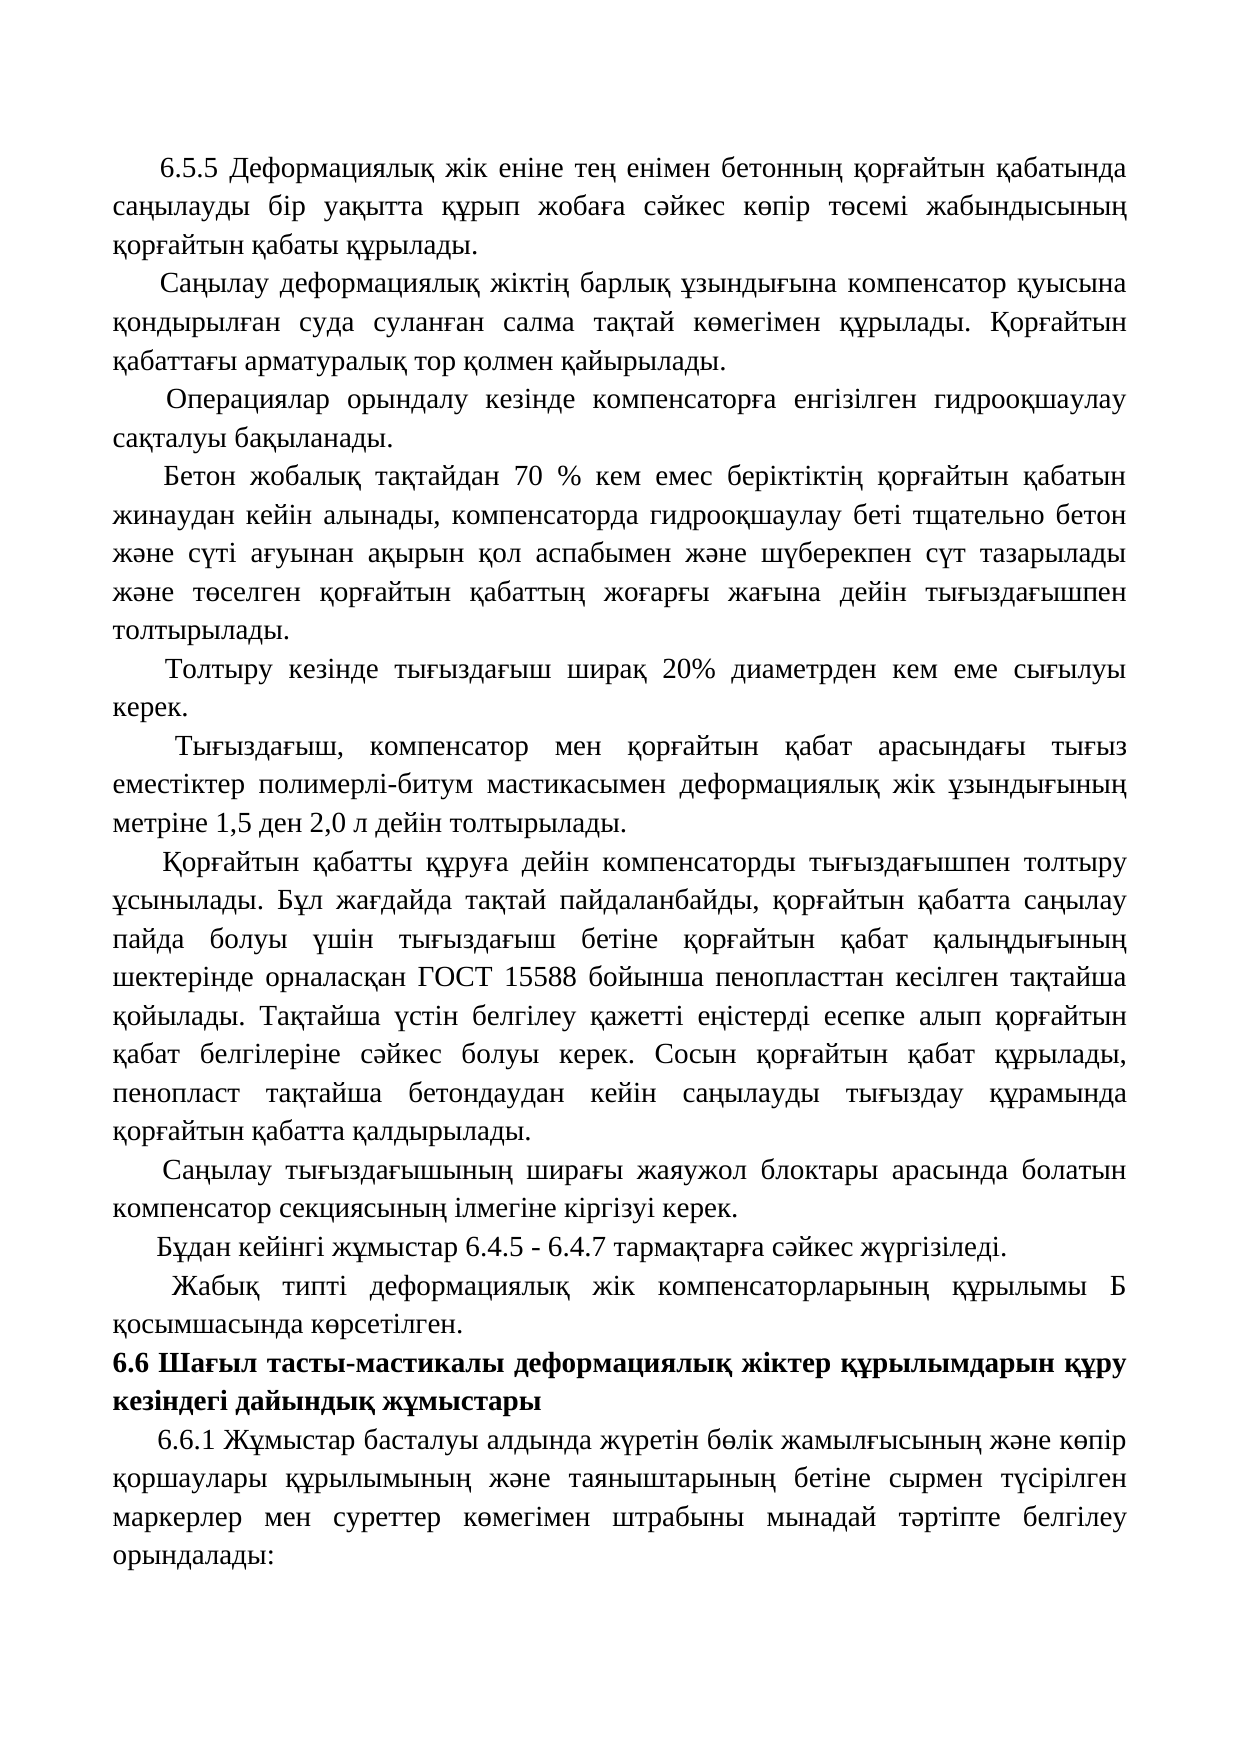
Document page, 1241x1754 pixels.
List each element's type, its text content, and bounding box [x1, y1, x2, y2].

text Саңылау тығыздағышының ширағы жаяужол блоктары арасында болатын компенсатор секциясының ілмегіне кіргізуі керек. [112, 1152, 1128, 1224]
text Бұдан кейінгі жұмыстар 6.4.5 - 6.4.7 тармақтарға сәйкес жүргізіледі. [112, 1229, 1128, 1263]
text 6.6.1 Жұмыстар басталуы алдында жүретін бөлік жамылғысының және көпір қоршаулары құрылымының және таяныштарының бетіне сырмен түсірілген маркерлер мен суреттер көмегімен штрабыны мынадай тәртіпте белгілеу орындалады: [112, 1422, 1128, 1571]
text Тығыздағыш, компенсатор мен қорғайтын қабат арасындағы тығыз еместіктер полимерлі-битум мастикасымен деформациялық жік ұзындығының метріне 1,5 ден 2,0 л дейін толтырылады. [112, 728, 1128, 839]
text Бетон жобалық тақтайдан 70 % кем емес беріктіктің қорғайтын қабатын жинаудан кейін алынады, компенсаторда гидрооқшаулау беті тщательно бетон және сүті ағуынан ақырын қол аспабымен және шүберекпен сүт тазарылады және төселген қорғайтын қабаттың жоғарғы жағына дейін тығыздағышпен толтырылады. [112, 458, 1128, 646]
text Операциялар орындалу кезінде компенсаторға енгізілген гидрооқшаулау сақталуы бақыланады. [112, 381, 1128, 453]
text 6.5.5 Деформациялық жік еніне тең енімен бетонның қорғайтын қабатында саңылауды бір уақытта құрып жобаға сәйкес көпір төсемі жабындысының қорғайтын қабаты құрылады. [112, 150, 1128, 261]
text Қорғайтын қабатты құруға дейін компенсаторды тығыздағышпен толтыру ұсынылады. Бұл жағдайда тақтай пайдаланбайды, қорғайтын қабатта саңылау пайда болуы үшін тығыздағыш бетіне қорғайтын қабат қалыңдығының шектерінде орналасқан ГОСТ 15588 бойынша пенопласттан кесілген тақтайша қойылады. Тақтайша үстін белгілеу қажетті еңістерді есепке алып қорғайтын қабат белгілеріне сәйкес болуы керек. Сосын қорғайтын қабат құрылады, пенопласт тақтайша бетондаудан кейін саңылауды тығыздау құрамында қорғайтын қабатта қалдырылады. [112, 844, 1128, 1147]
text Жабық типті деформациялық жік компенсаторларының құрылымы Б қосымшасында көрсетілген. [112, 1268, 1128, 1340]
text 6.6 Шағыл тасты-мастикалы деформациялық жіктер құрылымдарын құру кезіндегі дайындық жұмыстары [112, 1345, 1128, 1417]
text Саңылау деформациялық жіктің барлық ұзындығына компенсатор қуысына қондырылған суда суланған салма тақтай көмегімен құрылады. Қорғайтын қабаттағы арматуралық тор қолмен қайырылады. [112, 266, 1128, 376]
text Толтыру кезінде тығыздағыш ширақ 20% диаметрден кем еме сығылуы керек. [112, 651, 1128, 723]
